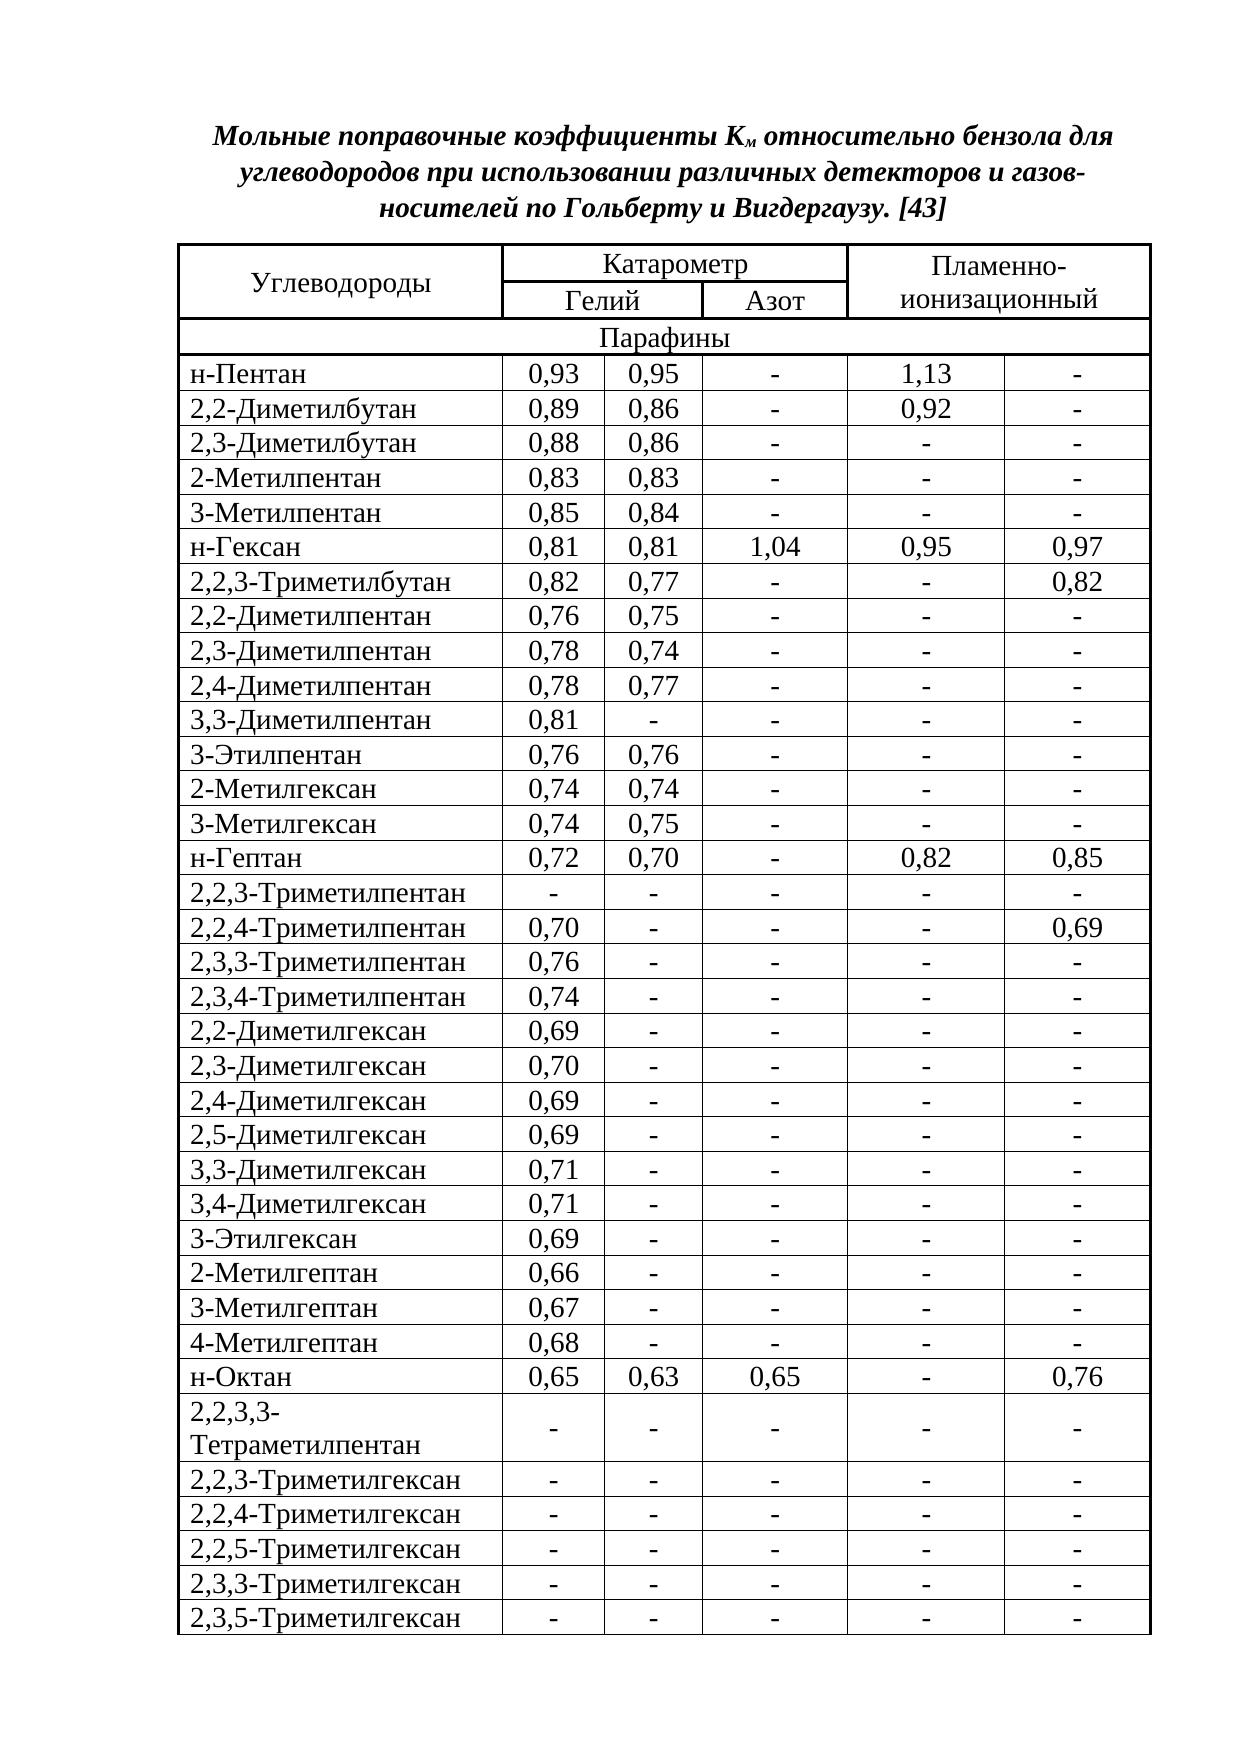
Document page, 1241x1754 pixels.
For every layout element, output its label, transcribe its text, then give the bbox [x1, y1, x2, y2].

table_cell - [848, 460, 1004, 494]
table_cell - [1005, 702, 1149, 736]
table_cell Гелий [504, 283, 701, 317]
table_cell - [503, 875, 604, 909]
table_cell 0,89 [503, 391, 604, 424]
table_cell - [1005, 1048, 1149, 1082]
table_cell - [503, 1600, 604, 1634]
table_cell - [848, 1462, 1004, 1496]
table_cell - [703, 1394, 847, 1461]
table_cell 3-Этилпентан [180, 737, 502, 770]
table_cell 0,83 [503, 460, 604, 494]
table_cell 2,2,5-Триметилгексан [180, 1531, 502, 1565]
table_cell 0,70 [503, 910, 604, 943]
table_cell - [848, 1083, 1004, 1116]
table_cell - [848, 702, 1004, 736]
table_cell 0,93 [503, 356, 604, 390]
table_cell 2-Метилгексан [180, 771, 502, 805]
table_cell 3-Метилгептан [180, 1290, 502, 1324]
table_cell 0,76 [503, 599, 604, 632]
table_cell - [703, 737, 847, 770]
table_cell 2,3-Диметилпентан [180, 633, 502, 667]
table_cell - [1005, 1497, 1149, 1530]
table_cell - [503, 1497, 604, 1530]
table_cell 2,4-Диметилгексан [180, 1083, 502, 1116]
table_cell 0,72 [503, 841, 604, 874]
table_cell 0,85 [1005, 841, 1149, 874]
table_cell - [703, 1462, 847, 1496]
table_cell - [605, 1221, 702, 1254]
table_cell 2,2,3,3-Тетраметилпентан [180, 1394, 502, 1461]
table_cell - [503, 1394, 604, 1461]
table_cell Парафины [180, 320, 1149, 353]
table_cell 0,84 [605, 495, 702, 528]
table_cell - [703, 841, 847, 874]
table_cell - [1005, 633, 1149, 667]
table_cell 2,2-Диметилгексан [180, 1014, 502, 1047]
table_cell - [848, 599, 1004, 632]
table_cell - [1005, 1014, 1149, 1047]
table_cell - [1005, 356, 1149, 390]
table_cell - [1005, 806, 1149, 839]
table_cell 0,74 [605, 633, 702, 667]
table_cell 3-Этилгексан [180, 1221, 502, 1254]
table_cell 0,95 [605, 356, 702, 390]
table_cell - [848, 495, 1004, 528]
table_cell - [703, 979, 847, 1012]
table_cell - [1005, 1394, 1149, 1461]
table_cell 3,3-Диметилпентан [180, 702, 502, 736]
table_cell 2-Метилгептан [180, 1256, 502, 1289]
table_cell - [1005, 1462, 1149, 1496]
table_cell 0,69 [503, 1083, 604, 1116]
table_cell - [703, 1531, 847, 1565]
table_cell - [703, 1566, 847, 1599]
table_cell 1,13 [848, 356, 1004, 390]
table_cell - [605, 1462, 702, 1496]
table_cell 0,77 [605, 564, 702, 597]
table_cell - [703, 910, 847, 943]
table_cell 0,97 [1005, 529, 1149, 563]
table_cell - [1005, 426, 1149, 459]
table_cell - [848, 1325, 1004, 1358]
table_cell н-Октан [180, 1359, 502, 1393]
table_cell - [605, 1566, 702, 1599]
table_cell 2,2,4-Триметилпентан [180, 910, 502, 943]
table_cell - [703, 771, 847, 805]
table_cell - [605, 1290, 702, 1324]
table_cell - [605, 1083, 702, 1116]
table_cell - [605, 1325, 702, 1358]
table_cell - [848, 944, 1004, 978]
table_cell 2,3,4-Триметилпентан [180, 979, 502, 1012]
table_cell - [848, 979, 1004, 1012]
table_cell 0,81 [503, 529, 604, 563]
table_cell - [848, 1152, 1004, 1185]
table_cell - [1005, 1566, 1149, 1599]
table_cell - [703, 1221, 847, 1254]
table_cell 0,69 [503, 1117, 604, 1151]
table_cell - [703, 599, 847, 632]
table_cell 2,4-Диметилпентан [180, 668, 502, 701]
table_cell - [605, 910, 702, 943]
table_cell 0,74 [605, 771, 702, 805]
table_cell 4-Метилгептан [180, 1325, 502, 1358]
table_cell - [605, 1497, 702, 1530]
table_cell - [848, 1186, 1004, 1220]
table_cell - [848, 1600, 1004, 1634]
text Мольные поправочные коэффициенты Км относительно бензола для углеводородов при использовании различных детекторов и газов-носителей по Гольберту и Вигдергаузу. [43] [177, 118, 1152, 224]
table_cell - [703, 702, 847, 736]
table_cell 2,3,3-Триметилгексан [180, 1566, 502, 1599]
table_cell - [605, 944, 702, 978]
table_cell 0,74 [503, 771, 604, 805]
table_cell - [1005, 1600, 1149, 1634]
table_cell 0,75 [605, 806, 702, 839]
table_cell - [1005, 495, 1149, 528]
table_cell - [703, 1152, 847, 1185]
table_cell - [1005, 1083, 1149, 1116]
table_cell - [848, 1014, 1004, 1047]
table_cell - [848, 771, 1004, 805]
table_cell 0,76 [503, 737, 604, 770]
table_cell - [1005, 737, 1149, 770]
table_cell - [848, 668, 1004, 701]
table_cell - [848, 1359, 1004, 1393]
table_cell 2,5-Диметилгексан [180, 1117, 502, 1151]
table_cell - [848, 564, 1004, 597]
table_cell 0,70 [503, 1048, 604, 1082]
table_cell 0,65 [503, 1359, 604, 1393]
table_cell 0,85 [503, 495, 604, 528]
table_cell - [1005, 875, 1149, 909]
table_cell 2,2-Диметилпентан [180, 599, 502, 632]
table_cell - [1005, 460, 1149, 494]
table_cell 0,78 [503, 668, 604, 701]
table_cell 2,2-Диметилбутан [180, 391, 502, 424]
table_cell 0,70 [605, 841, 702, 874]
table_cell 0,76 [503, 944, 604, 978]
table_cell - [848, 910, 1004, 943]
table_cell - [1005, 1152, 1149, 1185]
table_cell - [605, 1186, 702, 1220]
table_cell - [703, 944, 847, 978]
table_cell - [605, 1394, 702, 1461]
table_cell - [605, 1048, 702, 1082]
table_cell 0,81 [605, 529, 702, 563]
table_cell 2,3-Диметилбутан [180, 426, 502, 459]
table_cell н-Гексан [180, 529, 502, 563]
table_cell - [848, 426, 1004, 459]
table_cell - [848, 1256, 1004, 1289]
table_cell - [703, 1048, 847, 1082]
table_cell 0,63 [605, 1359, 702, 1393]
table_cell - [605, 1152, 702, 1185]
table_cell 0,69 [1005, 910, 1149, 943]
table_header Углеводороды [180, 246, 501, 317]
table_cell - [1005, 391, 1149, 424]
table_cell - [848, 806, 1004, 839]
table_cell 0,82 [848, 841, 1004, 874]
table_cell - [703, 1117, 847, 1151]
table_cell - [703, 1014, 847, 1047]
table_cell 0,82 [503, 564, 604, 597]
table_cell - [1005, 1221, 1149, 1254]
table_cell 0,69 [503, 1221, 604, 1254]
table_cell 0,68 [503, 1325, 604, 1358]
table_cell 0,77 [605, 668, 702, 701]
table_cell - [703, 1600, 847, 1634]
table_cell 2,2,3-Триметилпентан [180, 875, 502, 909]
table_cell 0,95 [848, 529, 1004, 563]
table_cell - [703, 633, 847, 667]
table_cell - [605, 979, 702, 1012]
table_cell - [605, 1531, 702, 1565]
table_cell 0,86 [605, 426, 702, 459]
table_cell 0,86 [605, 391, 702, 424]
table_cell 0,88 [503, 426, 604, 459]
table_cell 0,81 [503, 702, 604, 736]
table_cell 1,04 [703, 529, 847, 563]
table_cell - [1005, 599, 1149, 632]
table_cell 0,76 [1005, 1359, 1149, 1393]
table_cell 0,74 [503, 979, 604, 1012]
table_cell 0,78 [503, 633, 604, 667]
table_cell 2,3-Диметилгексан [180, 1048, 502, 1082]
table_cell - [703, 564, 847, 597]
table_cell - [1005, 1186, 1149, 1220]
table_cell - [703, 1325, 847, 1358]
table_cell 0,92 [848, 391, 1004, 424]
table_cell - [848, 1497, 1004, 1530]
table_cell 3-Метилгексан [180, 806, 502, 839]
table_cell - [1005, 1256, 1149, 1289]
table_cell - [703, 1186, 847, 1220]
table_cell - [703, 806, 847, 839]
table_cell - [605, 875, 702, 909]
table_header Пламенно-ионизационный [849, 246, 1149, 317]
table_cell - [848, 1531, 1004, 1565]
table_cell 0,67 [503, 1290, 604, 1324]
table_cell 3,3-Диметилгексан [180, 1152, 502, 1185]
table_cell 0,71 [503, 1186, 604, 1220]
table_cell - [703, 426, 847, 459]
table_cell - [848, 1290, 1004, 1324]
table_cell - [848, 1048, 1004, 1082]
table_cell 2,3,5-Триметилгексан [180, 1600, 502, 1634]
table_header Катарометр [504, 246, 846, 280]
table_cell - [703, 1083, 847, 1116]
table_cell - [1005, 1290, 1149, 1324]
table_cell 3-Метилпентан [180, 495, 502, 528]
table_cell 0,82 [1005, 564, 1149, 597]
table_cell н-Гептан [180, 841, 502, 874]
table_cell 2,3,3-Триметилпентан [180, 944, 502, 978]
table_cell - [1005, 944, 1149, 978]
table_cell - [503, 1531, 604, 1565]
table_cell - [503, 1462, 604, 1496]
table_cell - [703, 875, 847, 909]
table_cell - [703, 668, 847, 701]
table_cell - [1005, 771, 1149, 805]
table_cell 0,74 [503, 806, 604, 839]
table_cell 0,66 [503, 1256, 604, 1289]
table_cell - [605, 1600, 702, 1634]
table_cell - [703, 1497, 847, 1530]
table_cell - [605, 1014, 702, 1047]
table_cell - [703, 460, 847, 494]
table_cell - [605, 702, 702, 736]
table_cell 2,2,4-Триметилгексан [180, 1497, 502, 1530]
table_cell - [703, 391, 847, 424]
table_cell - [848, 1394, 1004, 1461]
table_cell - [848, 737, 1004, 770]
table_cell - [848, 1566, 1004, 1599]
table_cell 2-Метилпентан [180, 460, 502, 494]
table_cell 2,2,3-Триметилбутан [180, 564, 502, 597]
table_cell - [703, 356, 847, 390]
table_cell - [1005, 1531, 1149, 1565]
table_cell - [703, 1256, 847, 1289]
table_cell - [605, 1117, 702, 1151]
table_cell 2,2,3-Триметилгексан [180, 1462, 502, 1496]
table_cell - [848, 633, 1004, 667]
table_cell Азот [704, 283, 846, 317]
table_cell 0,69 [503, 1014, 604, 1047]
table_cell - [703, 495, 847, 528]
table_cell 0,71 [503, 1152, 604, 1185]
table_cell - [1005, 979, 1149, 1012]
table_cell - [848, 1221, 1004, 1254]
table_cell - [1005, 668, 1149, 701]
table_cell - [503, 1566, 604, 1599]
table_cell 0,76 [605, 737, 702, 770]
table_cell - [1005, 1325, 1149, 1358]
table_cell 0,65 [703, 1359, 847, 1393]
table_cell - [848, 875, 1004, 909]
table_cell - [703, 1290, 847, 1324]
table_cell 3,4-Диметилгексан [180, 1186, 502, 1220]
table_cell 0,75 [605, 599, 702, 632]
table_cell - [1005, 1117, 1149, 1151]
table_cell 0,83 [605, 460, 702, 494]
table_cell - [848, 1117, 1004, 1151]
table_cell н-Пентан [180, 356, 502, 390]
table_cell - [605, 1256, 702, 1289]
